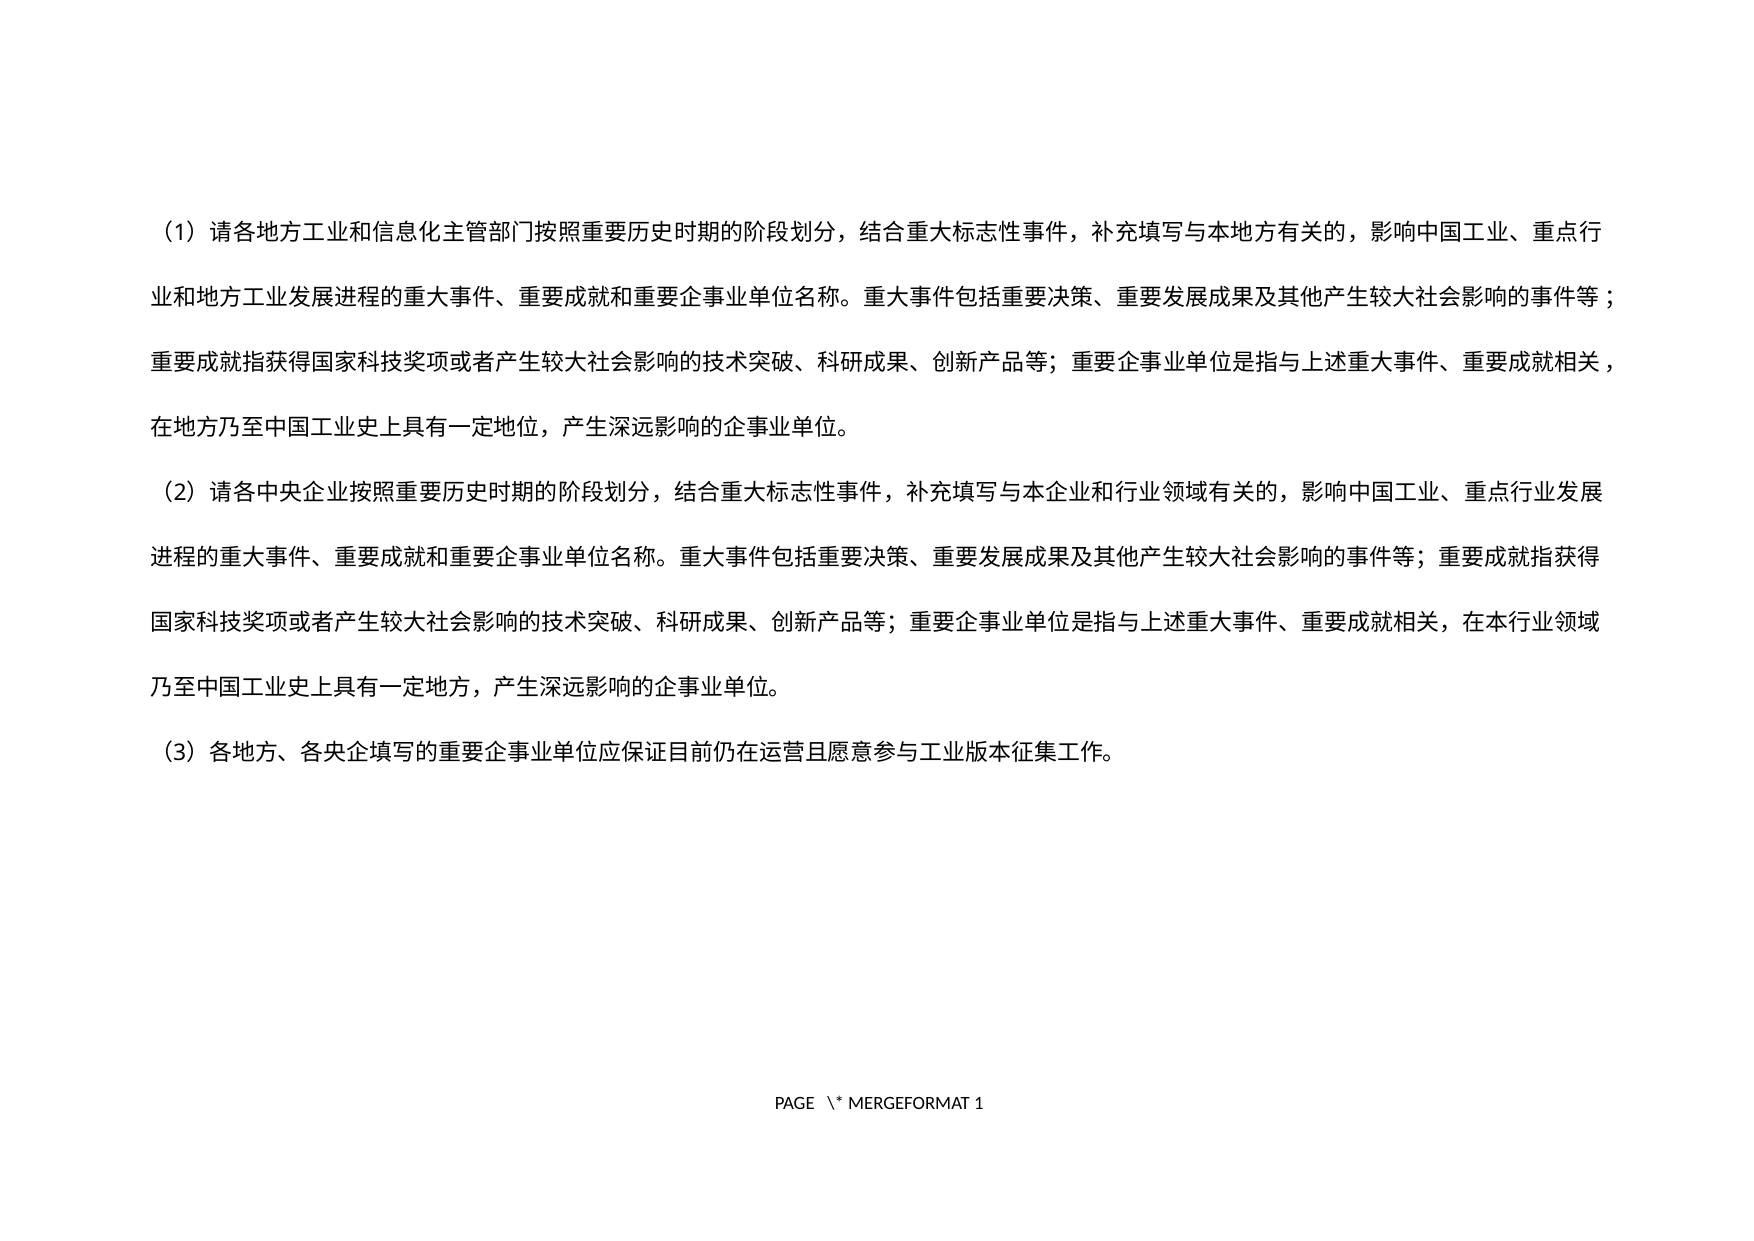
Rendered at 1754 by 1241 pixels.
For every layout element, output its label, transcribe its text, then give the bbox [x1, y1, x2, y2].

text （1）请各地方工业和信息化主管部门按照重要历史时期的阶段划分，结合重大标志性事件，补充填写与本地方有关的，影响中国工业、重点行业和地方工业发展进程的重大事件、重要成就和重要企事业单位名称。重大事件包括重要决策、重要发展成果及其他产生较大社会影响的事件等；重要成就指获得国家科技奖项或者产生较大社会影响的技术突破、科研成果、创新产品等；重要企事业单位是指与上述重大事件、重要成就相关，在地方乃至中国工业史上具有一定地位，产生深远影响的企事业单位。 [150, 198, 1604, 458]
text （2）请各中央企业按照重要历史时期的阶段划分，结合重大标志性事件，补充填写与本企业和行业领域有关的，影响中国工业、重点行业发展进程的重大事件、重要成就和重要企事业单位名称。重大事件包括重要决策、重要发展成果及其他产生较大社会影响的事件等；重要成就指获得国家科技奖项或者产生较大社会影响的技术突破、科研成果、创新产品等；重要企事业单位是指与上述重大事件、重要成就相关，在本行业领域乃至中国工业史上具有一定地方，产生深远影响的企事业单位。 [150, 458, 1604, 718]
text （3）各地方、各央企填写的重要企事业单位应保证目前仍在运营且愿意参与工业版本征集工作。 [150, 718, 1604, 783]
